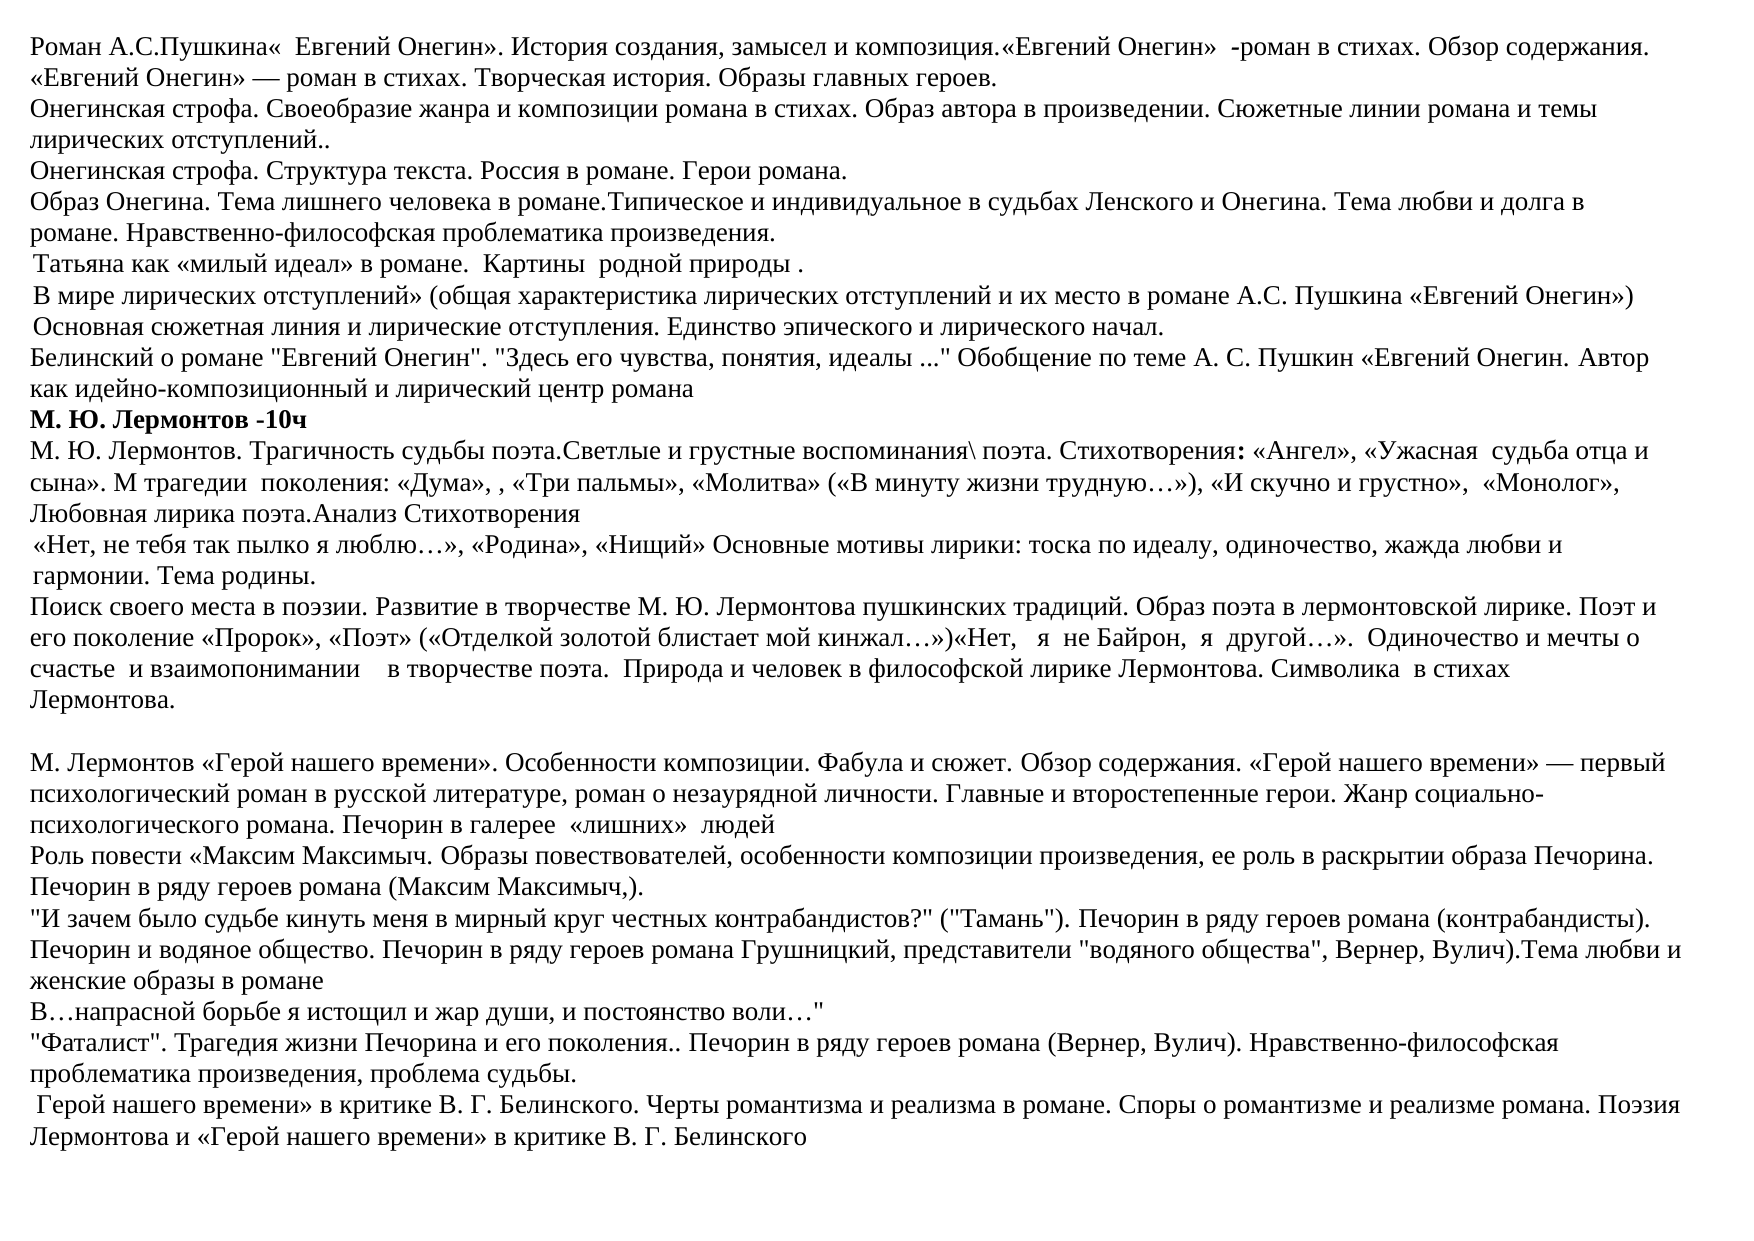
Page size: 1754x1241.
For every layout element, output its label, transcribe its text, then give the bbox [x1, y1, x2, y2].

text Роль повести «Максим Максимыч. Образы повествователей, особенности композиции произведения, ее роль в раскрытии образа Печорина. Печорин в ряду героев романа (Максим Максимыч,). [29, 839, 1683, 902]
text Роман А.С.Пушкина« Евгений Онегин». История создания, замысел и композиция.«Евгений Онегин» -роман в стихах. Обзор содержания. «Евгений Онегин» — роман в стихах. Творческая история. Образы главных героев. [29, 29, 1683, 92]
text Онегинская строфа. Структура текста. Россия в романе. Герои романа. [29, 154, 1680, 185]
text Онегинская строфа. Своеобразие жанра и композиции романа в стихах. Образ автора в произведении. Сюжетные линии романа и темы лирических отступлений.. [29, 92, 1683, 154]
text "И зачем было судьбе кинуть меня в мирный круг честных контрабандистов?" ("Тамань"). Печорин в ряду героев романа (контрабандисты). [29, 902, 1683, 933]
text В мире лирических отступлений» (общая характеристика лирических отступлений и их место в романе А.С. Пушкина «Евгений Онегин») Основная сюжетная линия и лирические отступления. Единство эпического и лирического начал. [33, 279, 1680, 341]
text Белинский о романе "Евгений Онегин". "Здесь его чувства, понятия, идеалы ..." Обобщение по теме А. С. Пушкин «Евгений Онегин. Автор как идейно-композиционный и лирический центр романа [29, 341, 1680, 403]
text Поиск своего места в поэзии. Развитие в творчестве М. Ю. Лермонтова пушкинских традиций. Образ поэта в лермонтовской лирике. Поэт и его поколение «Пророк», «Поэт» («Отделкой золотой блистает мой кинжал…»)«Нет, я не Байрон, я другой…». Одиночество и мечты о счастье и взаимопонимании в творчестве поэта. Природа и человек в философской лирике Лермонтова. Символика в стихах Лермонтова. [29, 590, 1683, 715]
text В…напрасной борьбе я истощил и жар души, и постоянство воли…" [29, 995, 1683, 1026]
text Печорин и водяное общество. Печорин в ряду героев романа Грушницкий, представители "водяного общества", Вернер, Вулич).Тема любви и женские образы в романе [29, 933, 1683, 995]
text Татьяна как «милый идеал» в романе. Картины родной природы . [33, 248, 1680, 279]
text М. Ю. Лермонтов -10ч [29, 403, 1680, 434]
text М. Ю. Лермонтов. Трагичность судьбы поэта.Светлые и грустные воспоминания\ поэта. Стихотворения: «Ангел», «Ужасная судьба отца и сына». М трагедии поколения: «Дума», , «Три пальмы», «Молитва» («В минуту жизни трудную…»), «И скучно и грустно», «Монолог», [29, 434, 1683, 497]
text Образ Онегина. Тема лишнего человека в романе.Типическое и индивидуальное в судьбах Ленского и Онегина. Тема любви и долга в романе. Нравственно-философская проблематика произведения. [29, 185, 1680, 248]
text Любовная лирика поэта.Анализ Стихотворения [29, 497, 1683, 528]
text "Фаталист". Трагедия жизни Печорина и его поколения.. Печорин в ряду героев романа (Вернер, Вулич). Нравственно-философская проблематика произведения, проблема судьбы. [29, 1026, 1683, 1088]
text Герой нашего времени» в критике В. Г. Белинского. Черты романтизма и реализма в романе. Споры о романтизме и реализме романа. Поэзия Лермонтова и «Герой нашего времени» в критике В. Г. Белинского [29, 1088, 1683, 1151]
text «Нет, не тебя так пылко я люблю…», «Родина», «Нищий» Основные мотивы лирики: тоска по идеалу, одиночество, жажда любви и гармонии. Тема родины. [33, 528, 1680, 590]
text М. Лермонтов «Герой нашего времени». Особенности композиции. Фабула и сюжет. Обзор содержания. «Герой нашего времени» — первый психологический роман в русской литературе, роман о незаурядной личности. Главные и второстепенные герои. Жанр социально-психологического романа. Печорин в галерее «лишних» людей [29, 746, 1683, 839]
